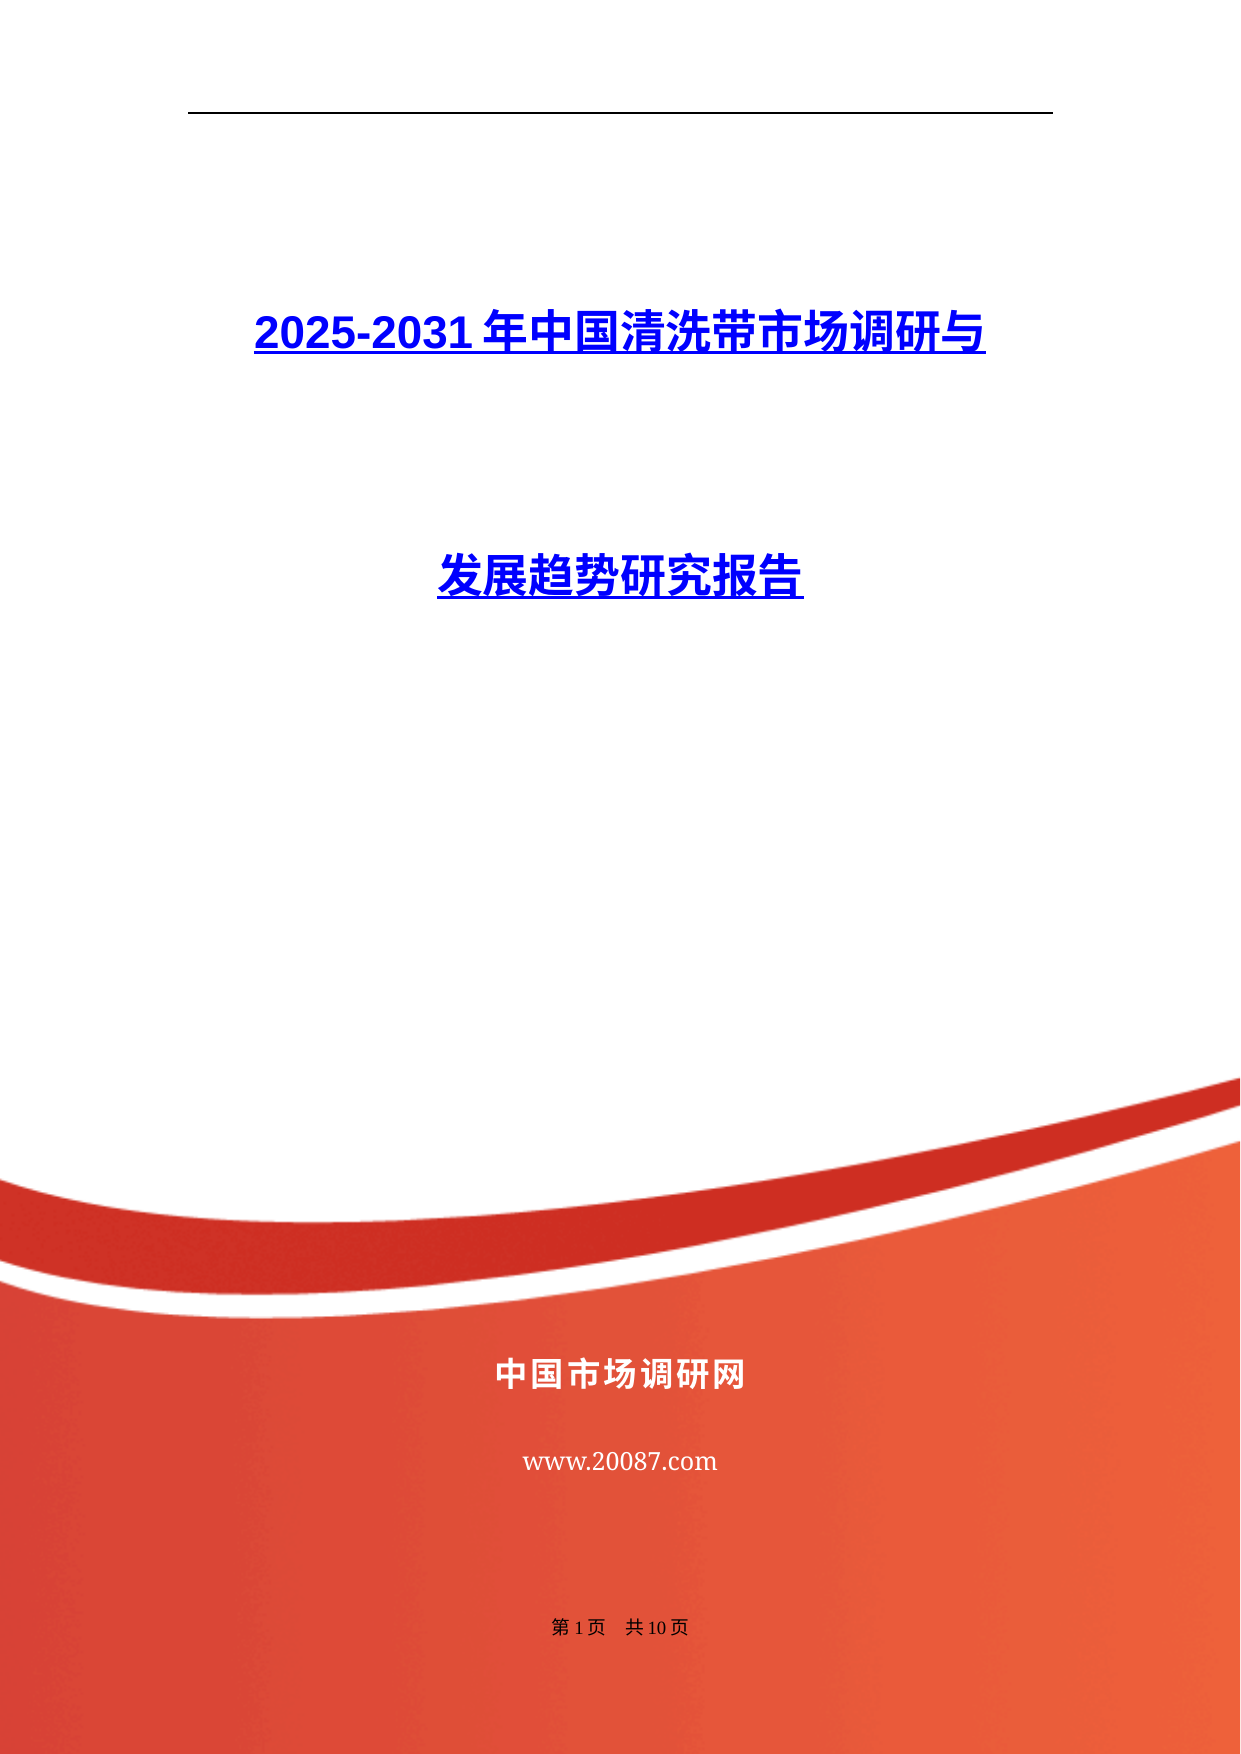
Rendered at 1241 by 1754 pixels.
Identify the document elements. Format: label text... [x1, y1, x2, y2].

table_header 2025-2031年中国清洗带市场调研与发展趋势研究报告 [188, 207, 1053, 773]
text www.20087.com [187, 1428, 1053, 1493]
subtitle 中国市场调研网 [187, 1339, 1053, 1404]
picture [0, 1006, 1241, 1754]
